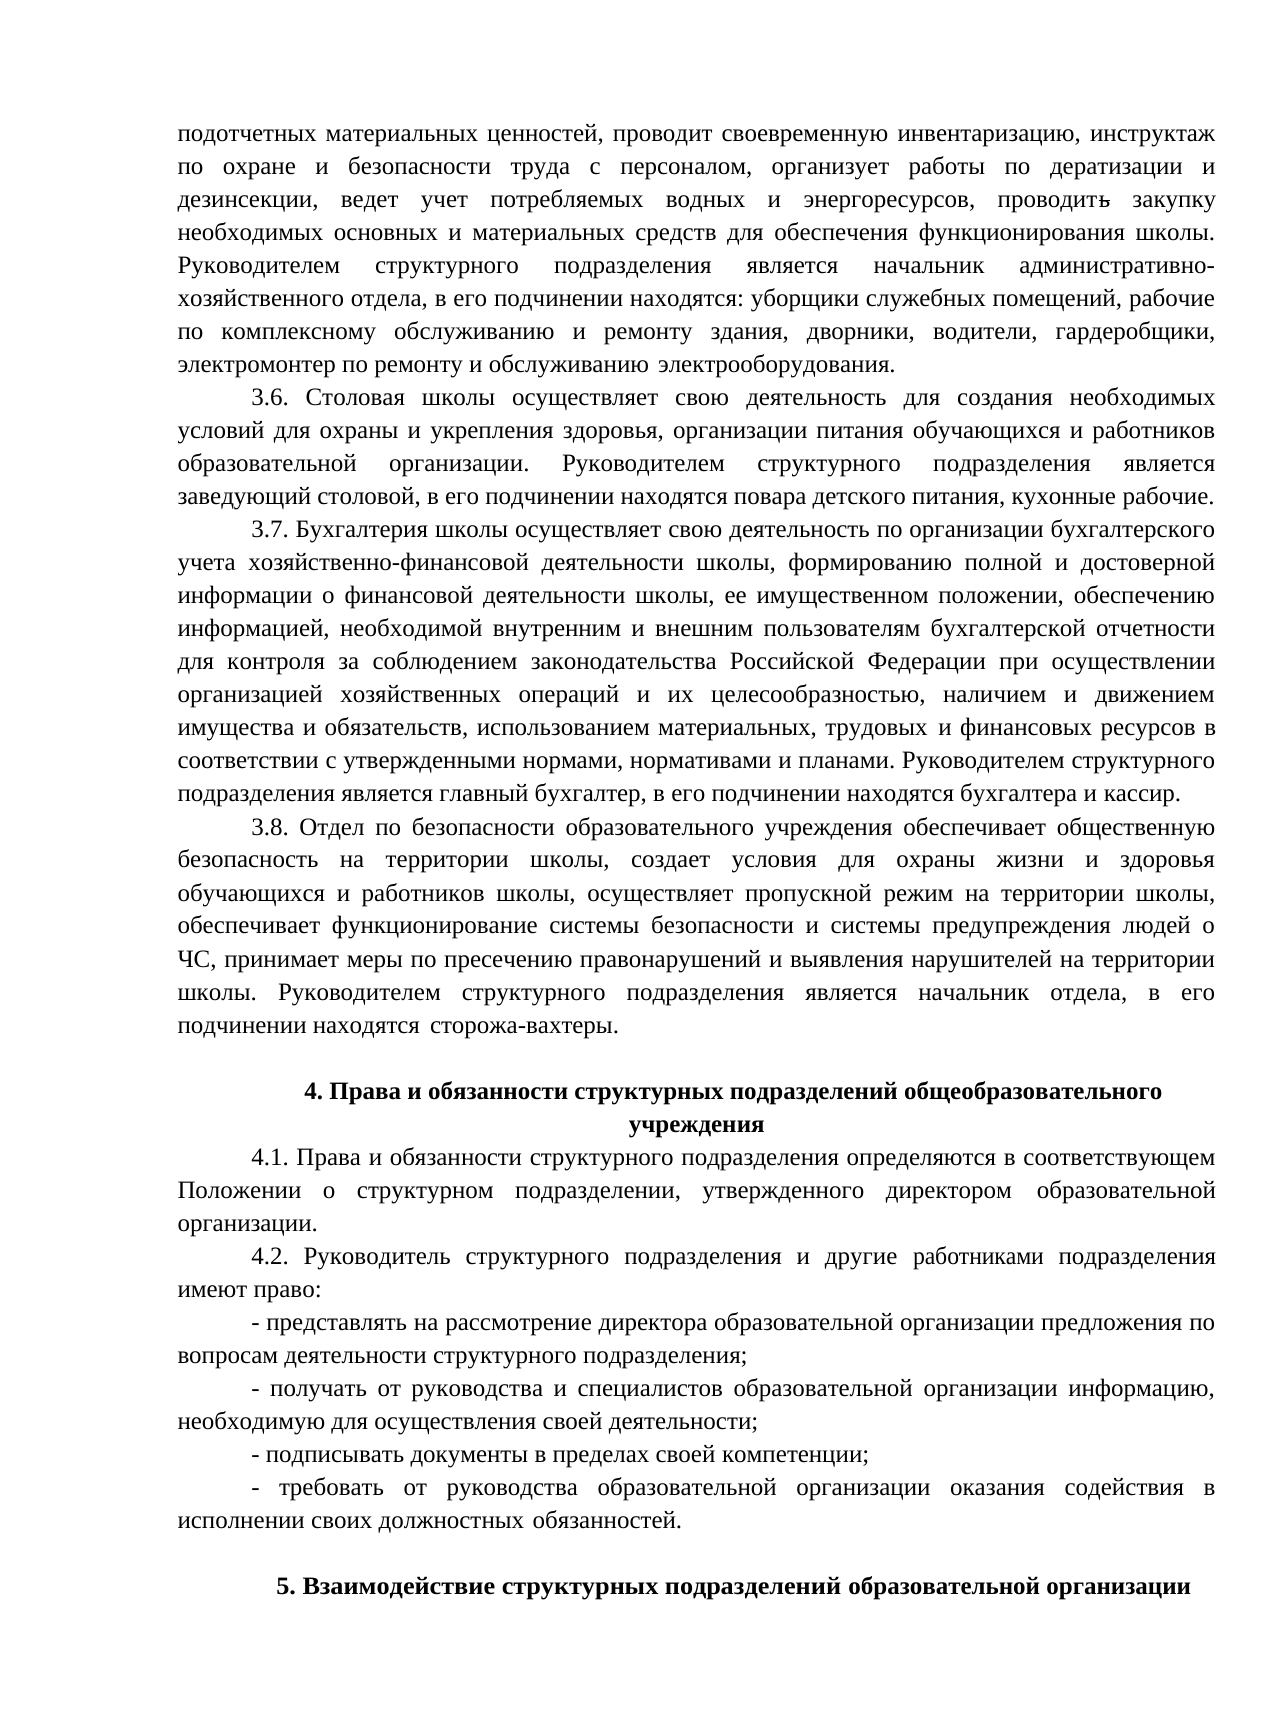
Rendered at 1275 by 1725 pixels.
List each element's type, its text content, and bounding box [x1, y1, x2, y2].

text 4.1. Права и обязанности структурного подразделения определяются в соответствующем Положении о структурном подразделении, утвержденного директором образовательной организации. [177, 1142, 1216, 1237]
text - требовать от руководства образовательной организации оказания содействия в исполнении своих должностных обязанностей. [177, 1472, 1216, 1534]
text 4. Права и обязанности структурных подразделений общеобразовательного учреждения [177, 1076, 1216, 1137]
text 5. Взаимодействие структурных подразделений образовательной организации [177, 1571, 1216, 1600]
text 3.8. Отдел по безопасности образовательного учреждения обеспечивает общественную безопасность на территории школы, создает условия для охраны жизни и здоровья обучающихся и работников школы, осуществляет пропускной режим на территории школы, обеспечивает функционирование системы безопасности и системы предупреждения людей о ЧС, принимает меры по пресечению правонарушений и выявления нарушителей на территории школы. Руководителем структурного подразделения является начальник отдела, в его подчинении находятся сторожа-вахтеры. [177, 812, 1216, 1038]
text - подписывать документы в пределах своей компетенции; [177, 1439, 1216, 1468]
text - представлять на рассмотрение директора образовательной организации предложения по вопросам деятельности структурного подразделения; [177, 1307, 1216, 1369]
text - получать от руководства и специалистов образовательной организации информацию, необходимую для осуществления своей деятельности; [177, 1373, 1216, 1435]
text 3.7. Бухгалтерия школы осуществляет свою деятельность по организации бухгалтерского учета хозяйственно-финансовой деятельности школы, формированию полной и достоверной информации о финансовой деятельности школы, ее имущественном положении, обеспечению информацией, необходимой внутренним и внешним пользователям бухгалтерской отчетности для контроля за соблюдением законодательства Российской Федерации при осуществлении организацией хозяйственных операций и их целесообразностью, наличием и движением имущества и обязательств, использованием материальных, трудовых и финансовых ресурсов в соответствии с утвержденными нормами, нормативами и планами. Руководителем структурного подразделения является главный бухгалтер, в его подчинении находятся бухгалтера и кассир. [177, 514, 1216, 807]
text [177, 118, 1216, 378]
text 3.6. Столовая школы осуществляет свою деятельность для создания необходимых условий для охраны и укрепления здоровья, организации питания обучающихся и работников образовательной организации. Руководителем структурного подразделения является заведующий столовой, в его подчинении находятся повара детского питания, кухонные рабочие. [177, 382, 1216, 510]
text 4.2. Руководитель структурного подразделения и другие работниками подразделения имеют право: [177, 1241, 1216, 1303]
